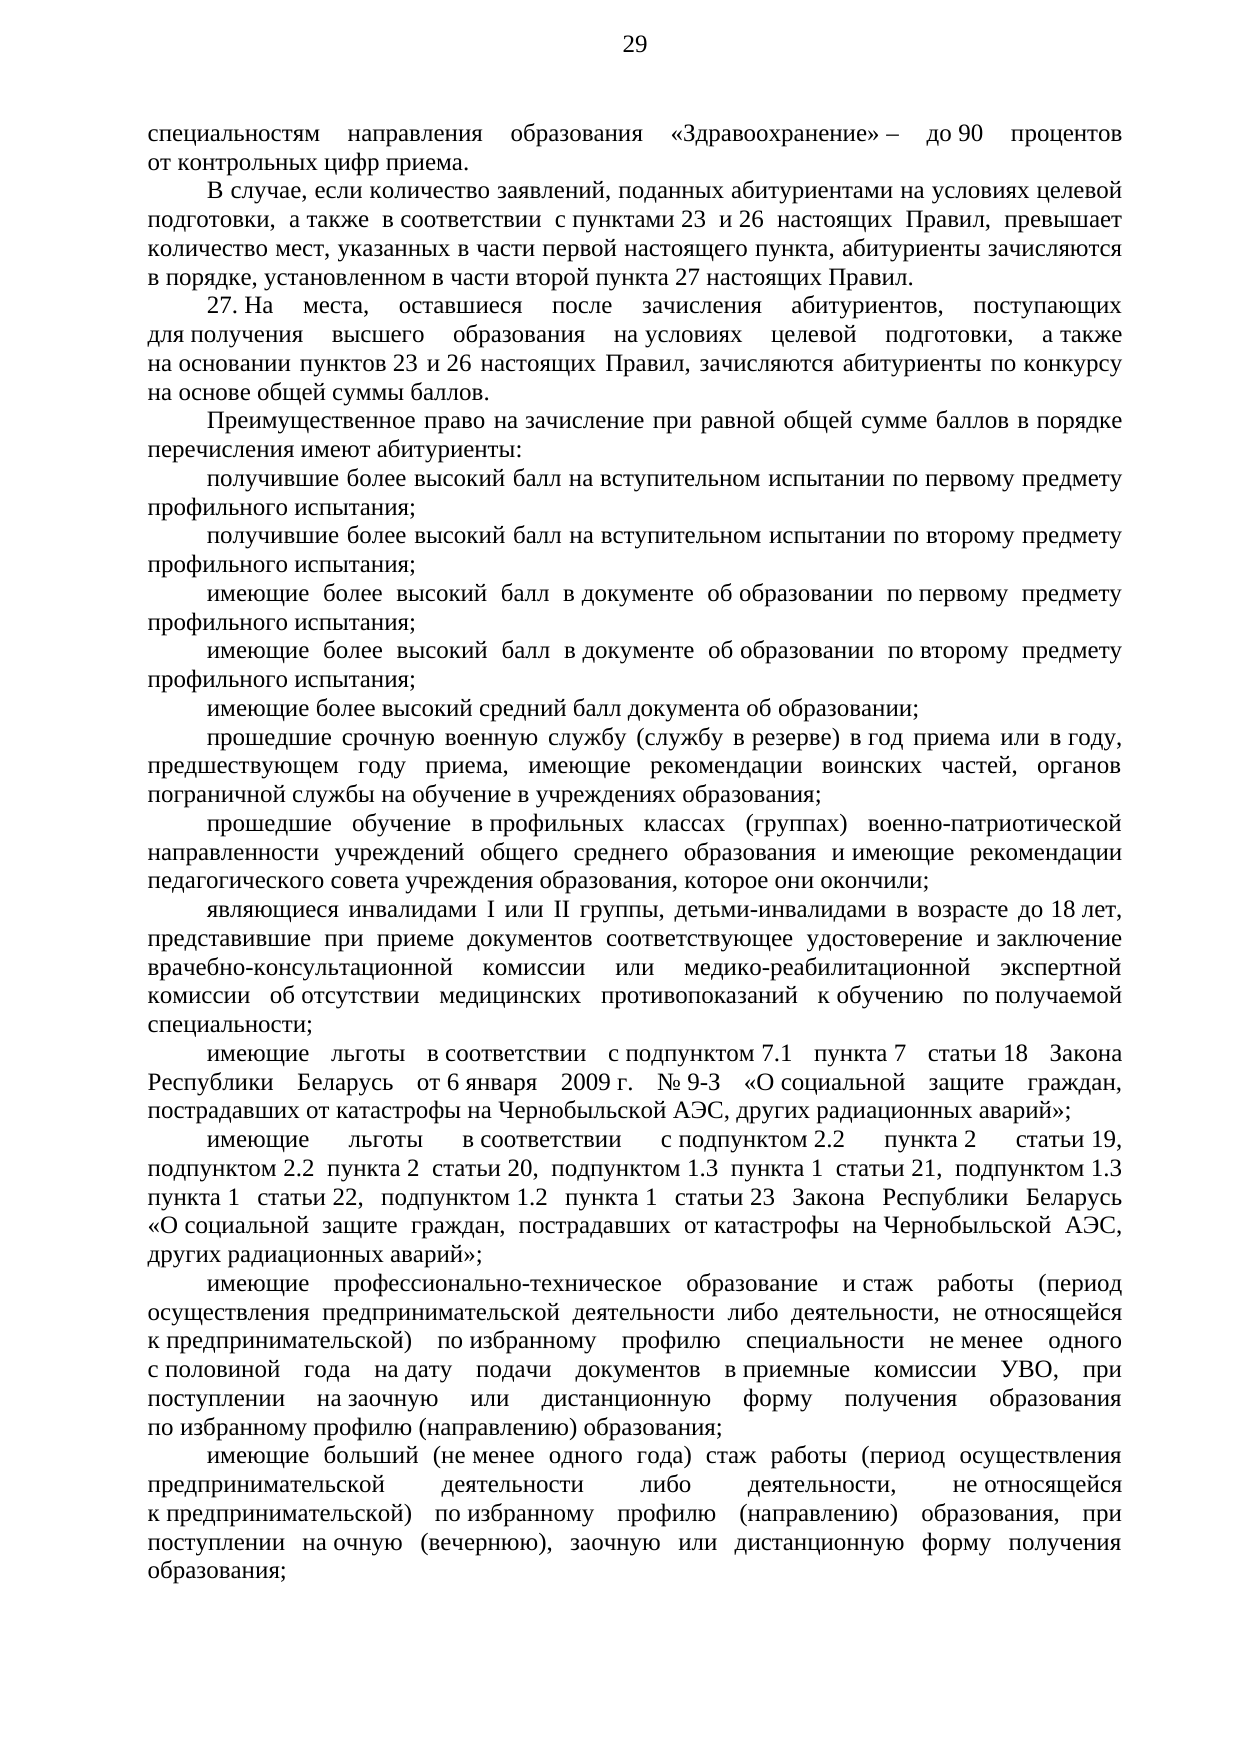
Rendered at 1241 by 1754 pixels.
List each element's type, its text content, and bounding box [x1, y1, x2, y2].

text имеющие более высокий средний балл документа об образовании; [147, 693, 1122, 722]
text В случае, если количество заявлений, поданных абитуриентами на условиях целевой подготовки, а также в соответствии с пунктами 23 и 26 настоящих Правил, превышает количество мест, указанных в части первой настоящего пункта, абитуриенты зачисляются в порядке, установленном в части второй пункта 27 настоящих Правил. [147, 176, 1122, 291]
text получившие более высокий балл на вступительном испытании по первому предмету профильного испытания; [147, 463, 1122, 521]
text имеющие льготы в соответствии с подпунктом 2.2 пункта 2 статьи 19, подпунктом 2.2 пункта 2 статьи 20, подпунктом 1.3 пункта 1 статьи 21, подпунктом 1.3 пункта 1 статьи 22, подпунктом 1.2 пункта 1 статьи 23 Закона Республики Беларусь «О социальной защите граждан, пострадавших от катастрофы на Чернобыльской АЭС, других радиационных аварий»; [147, 1124, 1122, 1268]
text Преимущественное право на зачисление при равной общей сумме баллов в порядке перечисления имеют абитуриенты: [147, 406, 1122, 463]
text получившие более высокий балл на вступительном испытании по второму предмету профильного испытания; [147, 521, 1122, 578]
text прошедшие обучение в профильных классах (группах) военно-патриотической направленности учреждений общего среднего образования и имеющие рекомендации педагогического совета учреждения образования, которое они окончили; [147, 808, 1122, 894]
text имеющие более высокий балл в документе об образовании по второму предмету профильного испытания; [147, 636, 1122, 693]
text имеющие профессионально-техническое образование и стаж работы (период осуществления предпринимательской деятельности либо деятельности, не относящейся к предпринимательской) по избранному профилю специальности не менее одного с половиной года на дату подачи документов в приемные комиссии УВО, при поступлении на заочную или дистанционную форму получения образования по избранному профилю (направлению) образования; [147, 1268, 1122, 1441]
text имеющие льготы в соответствии с подпунктом 7.1 пункта 7 статьи 18 Закона Республики Беларусь от 6 января 2009 г. № 9-З «О социальной защите граждан, пострадавших от катастрофы на Чернобыльской АЭС, других радиационных аварий»; [147, 1038, 1122, 1124]
text имеющие более высокий балл в документе об образовании по первому предмету профильного испытания; [147, 578, 1122, 636]
text являющиеся инвалидами I или II группы, детьми-инвалидами в возрасте до 18 лет, представившие при приеме документов соответствующее удостоверение и заключение врачебно-консультационной комиссии или медико-реабилитационной экспертной комиссии об отсутствии медицинских противопоказаний к обучению по получаемой специальности; [147, 894, 1122, 1038]
text 27. На места, оставшиеся после зачисления абитуриентов, поступающих для получения высшего образования на условиях целевой подготовки, а также на основании пунктов 23 и 26 настоящих Правил, зачисляются абитуриенты по конкурсу на основе общей суммы баллов. [147, 291, 1122, 406]
text прошедшие срочную военную службу (службу в резерве) в год приема или в году, предшествующем году приема, имеющие рекомендации воинских частей, органов пограничной службы на обучение в учреждениях образования; [147, 722, 1122, 808]
text имеющие больший (не менее одного года) стаж работы (период осуществления предпринимательской деятельности либо деятельности, не относящейся к предпринимательской) по избранному профилю (направлению) образования, при поступлении на очную (вечернюю), заочную или дистанционную форму получения образования; [147, 1441, 1122, 1584]
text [147, 118, 1122, 176]
